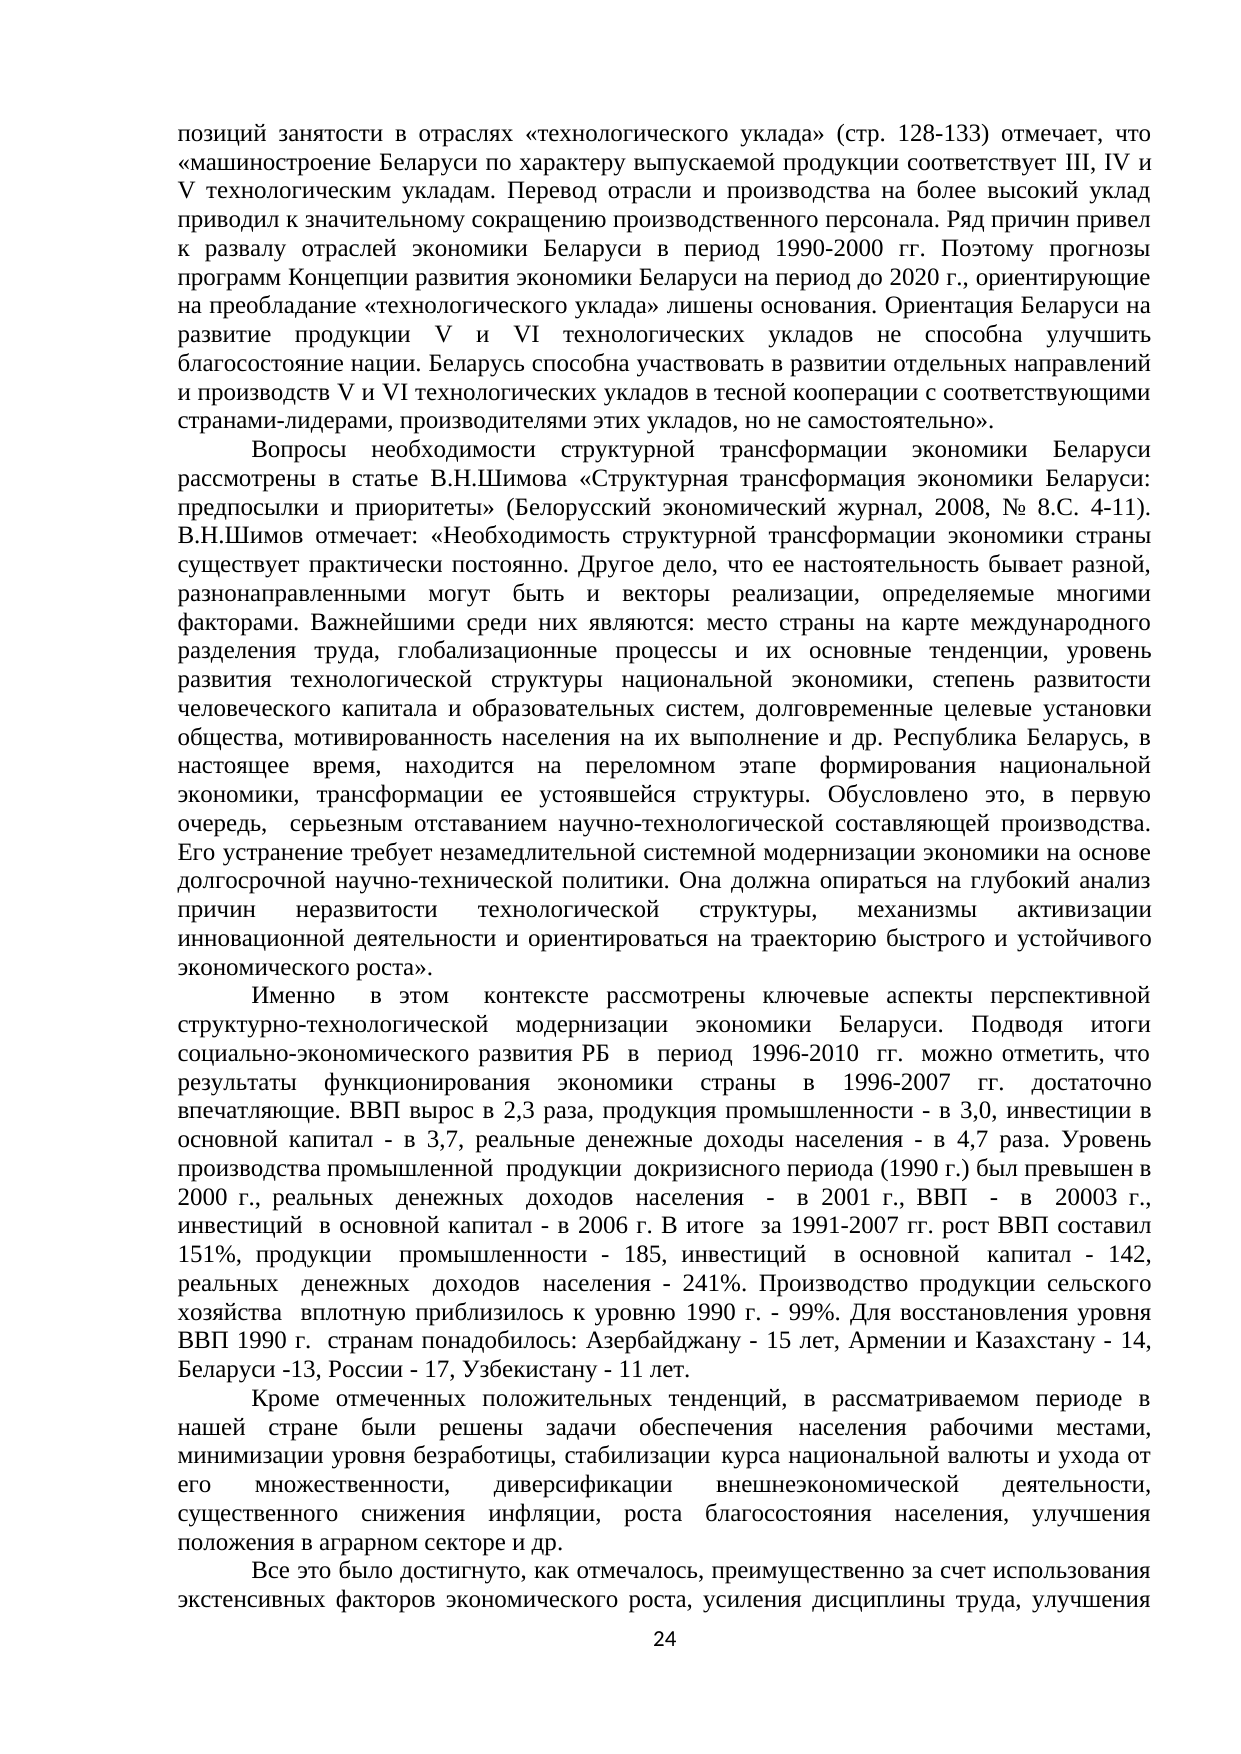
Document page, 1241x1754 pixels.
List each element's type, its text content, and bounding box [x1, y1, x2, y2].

text Вопросы необходимости структурной трансформации экономики Беларуси рассмотрены в статье В.Н.Шимова «Структурная трансформация экономики Беларуси: предпосылки и приоритеты» (Белорусский экономический журнал, 2008, № 8.С. 4-11). В.Н.Шимов отмечает: «Необходимость структурной трансформации экономики страны существует практически постоянно. Другое дело, что ее настоятельность бывает разной, разнонаправленными могут быть и векторы реализации, определяемые многими факторами. Важнейшими среди них являются: место страны на карте международного разделения труда, глобализационные процессы и их основные тенденции, уровень развития технологической структуры национальной экономики, степень развитости человеческого капитала и образовательных систем, долговременные целевые установки общества, мотивированность населения на их выполнение и др. Республика Беларусь, в настоящее время, находится на переломном этапе формирования национальной экономики, трансформации ее устоявшейся структуры. Обусловлено это, в первую очередь, серьезным отставанием научно-технологической составляющей производства. Его устранение требует незамедлительной системной модернизации экономики на основе долгосрочной научно-технической политики. Она должна опираться на глубокий анализ причин неразвитости технологической структуры, механизмы активизации инновационной деятельности и ориентироваться на траекторию быстрого и устойчивого экономического роста». [177, 434, 1152, 981]
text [177, 118, 1152, 434]
text Кроме отмеченных положительных тенденций, в рассматриваемом периоде в нашей стране были решены задачи обеспечения населения рабочими местами, минимизации уровня безработицы, стабилизации курса национальной валюты и ухода от его множественности, диверсификации внешнеэкономической деятельности, существенного снижения инфляции, роста благосостояния населения, улучшения положения в аграрном секторе и др. [177, 1383, 1152, 1556]
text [177, 1556, 1152, 1613]
text Именно в этом контексте рассмотрены ключевые аспекты перспективной структурно-технологической модернизации экономики Беларуси. Подводя итоги социально-экономического развития РБ в период 1996-2010 гг. можно отметить, что результаты функционирования экономики страны в 1996-2007 гг. достаточно впечатляющие. ВВП вырос в 2,3 раза, продукция промышленности - в 3,0, инвестиции в основной капитал - в 3,7, реальные денежные доходы населения - в 4,7 раза. Уровень производства промышленной продукции докризисного периода (1990 г.) был превышен в 2000 г., реальных денежных доходов населения - в 2001 г., ВВП - в 20003 г., инвестиций в основной капитал - в 2006 г. В итоге за 1991-2007 гг. рост ВВП составил 151%, продукции промышленности - 185, инвестиций в основной капитал - 142, реальных денежных доходов населения - 241%. Производство продукции сельского хозяйства вплотную приблизилось к уровню 1990 г. - 99%. Для восстановления уровня ВВП 1990 г. странам понадобилось: Азербайджану - 15 лет, Армении и Казахстану - 14, Беларуси -13, России - 17, Узбекистану - 11 лет. [177, 981, 1152, 1383]
